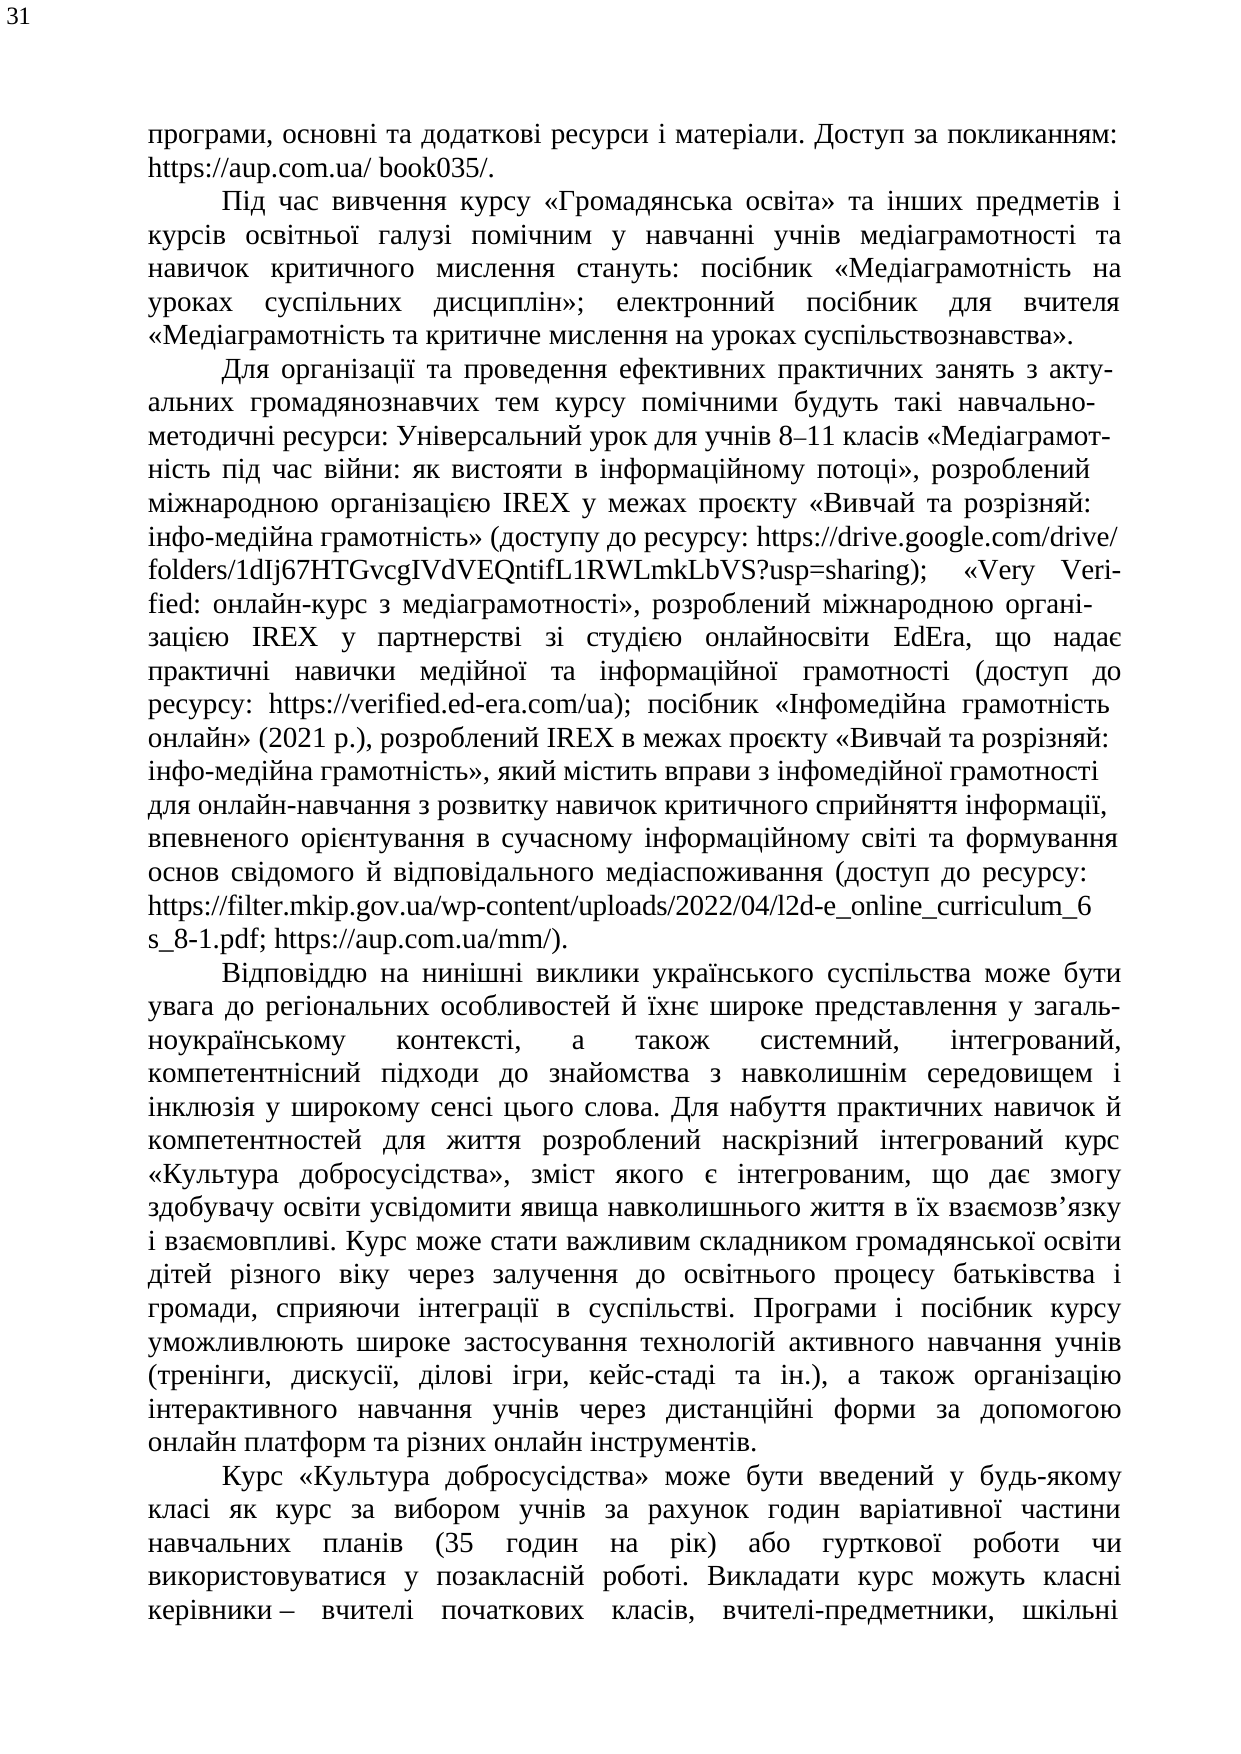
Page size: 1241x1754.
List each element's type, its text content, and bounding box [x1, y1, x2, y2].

text «Медіаграмотність та критичне мислення на уроках суспільствознавства». [148, 317, 1134, 351]
text https://aup.com.ua/ book035/. [148, 150, 1134, 183]
text Курс «Культура добросусідства» може бути введений у будь-якому класі як курс за вибором учнів за рахунок годин варіативної частини навчальних планів (35 годин на рік) або гурткової роботи чи використовуватися у позакласній роботі. Викладати курс можуть класні керівники – вчителі початкових класів, вчителі-предметники, шкільні [148, 1458, 1122, 1626]
text «Культура добросусідства», зміст якого є інтегрованим, що дає змогу здобувачу освіти усвідомити явища навколишнього життя в їх взаємозв’язку і взаємовпливі. Курс може стати важливим складником громадянської освіти дітей різного віку через залучення до освітнього процесу батьківства і громади, сприяючи інтеграції в суспільстві. Програми і посібник курсу уможливлюють широке застосування технологій активного навчання учнів (тренінги, дискусії, ділові ігри, кейс-стаді та ін.), а також організацію інтерактивного навчання учнів через дистанційні форми за допомогою онлайн платформ та різних онлайн інструментів. [148, 1156, 1122, 1458]
text Відповіддю на нинішні виклики українського суспільства може бути увага до регіональних особливостей й їхнє широке представлення у загаль- ноукраїнському контексті, а також системний, інтегрований, компетентнісний підходи до знайомства з навколишнім середовищем і інклюзія у широкому сенсі цього слова. Для набуття практичних навичок й компетентностей для життя розроблений наскрізний інтегрований курс [148, 955, 1122, 1156]
text програми, основні та додаткові ресурси і матеріали. Доступ за покликанням: [148, 116, 1134, 150]
text Для організації та проведення ефективних практичних занять з акту- альних громадянознавчих тем курсу помічними будуть такі навчально- методичні ресурси: Універсальний урок для учнів 8–11 класів «Медіаграмот- ність під час війни: як вистояти в інформаційному потоці», розроблений міжнародною організацією IREX у межах проєкту «Вивчай та розрізняй: інфо-медійна грамотність» (доступу до ресурсу: https://drive.google.com/drive/ folders/1dIj67HTGvcgIVdVEQntifL1RWLmkLbVS?usp=sharing); «Very Veri- fied: онлайн-курс з медіаграмотності», розроблений міжнародною органі- зацією IREX у партнерстві зі студією онлайносвіти EdEra, що надає практичні навички медійної та інформаційної грамотності (доступ до ресурсу: https://verified.ed-era.com/ua); посібник «Інфомедійна грамотність онлайн» (2021 р.), розроблений IREX в межах проєкту «Вивчай та розрізняй: інфо-медійна грамотність», який містить вправи з інфомедійної грамотності для онлайн-навчання з розвитку навичок критичного сприйняття інформації, впевненого орієнтування в сучасному інформаційному світі та формування основ свідомого й відповідального медіаспоживання (доступ до ресурсу: https://filter.mkip.gov.ua/wp-content/uploads/2022/04/l2d-e_online_curriculum_6 s_8-1.pdf; https://aup.com.ua/mm/). [148, 351, 1122, 955]
text Під час вивчення курсу «Громадянська освіта» та інших предметів і курсів освітньої галузі помічним у навчанні учнів медіаграмотності та навичок критичного мислення стануть: посібник «Медіаграмотність на уроках суспільних дисциплін»; електронний посібник для вчителя [148, 183, 1122, 317]
